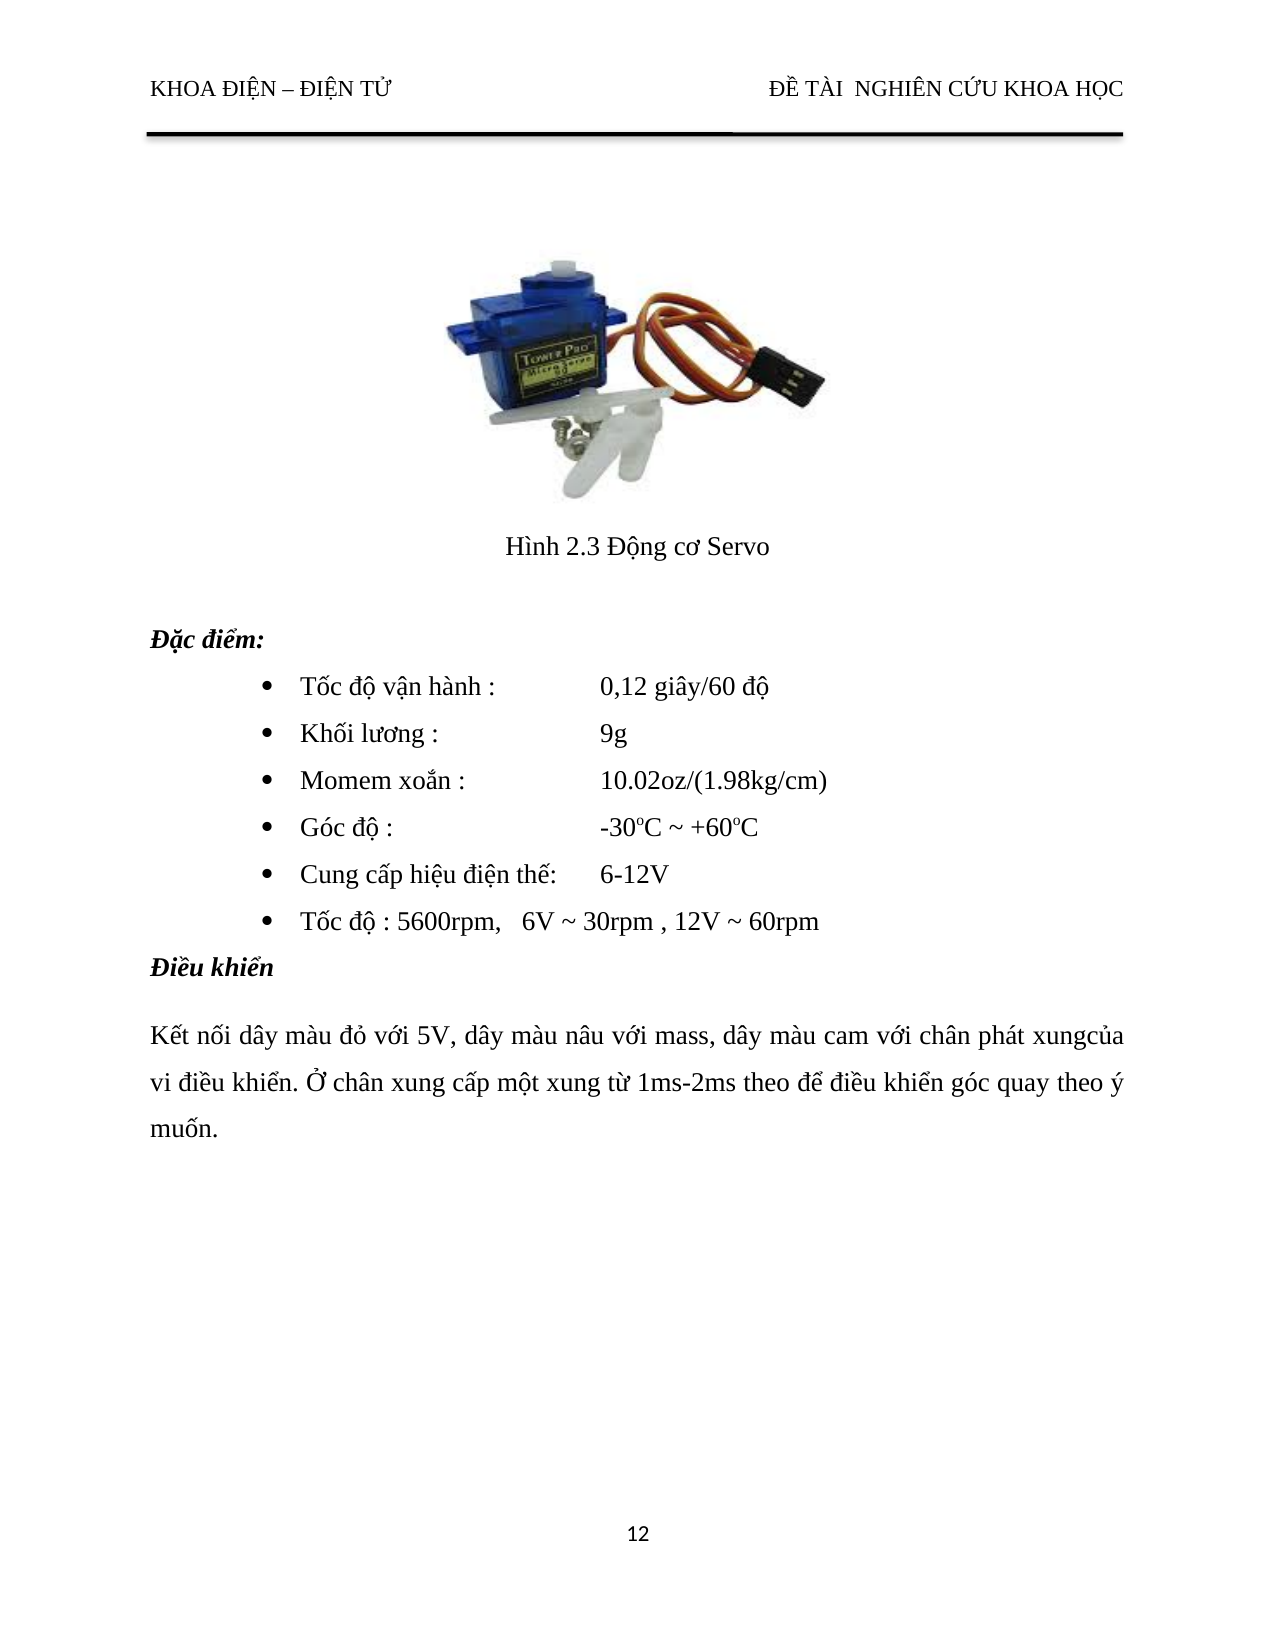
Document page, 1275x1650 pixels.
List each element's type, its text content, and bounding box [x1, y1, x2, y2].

list Góc độ : -30oC ~ +60oC [262, 811, 1125, 842]
text Kết nối dây màu đỏ với 5V, dây màu nâu với mass, dây màu cam với chân phát xungcủa vi điều khiển. Ở chân xung cấp một xung từ 1ms-2ms theo để điều khiển góc quay theo ý muốn. [150, 1019, 1125, 1143]
list Cung cấp hiệu điện thế: 6-12V [262, 858, 1125, 889]
picture [443, 178, 832, 517]
list Hình 2.3 Động cơ Servo [150, 530, 1125, 561]
list Momem xoắn : 10.02oz/(1.98kg/cm) [262, 764, 1125, 795]
text Đặc điểm: [150, 623, 1125, 655]
list Khối lương : 9g [262, 717, 1125, 748]
list Tốc độ : 5600rpm, 6V ~ 30rpm , 12V ~ 60rpm [262, 904, 1125, 936]
list Tốc độ vận hành : 0,12 giây/60 độ [262, 670, 1125, 701]
text Điều khiển [150, 951, 1125, 983]
